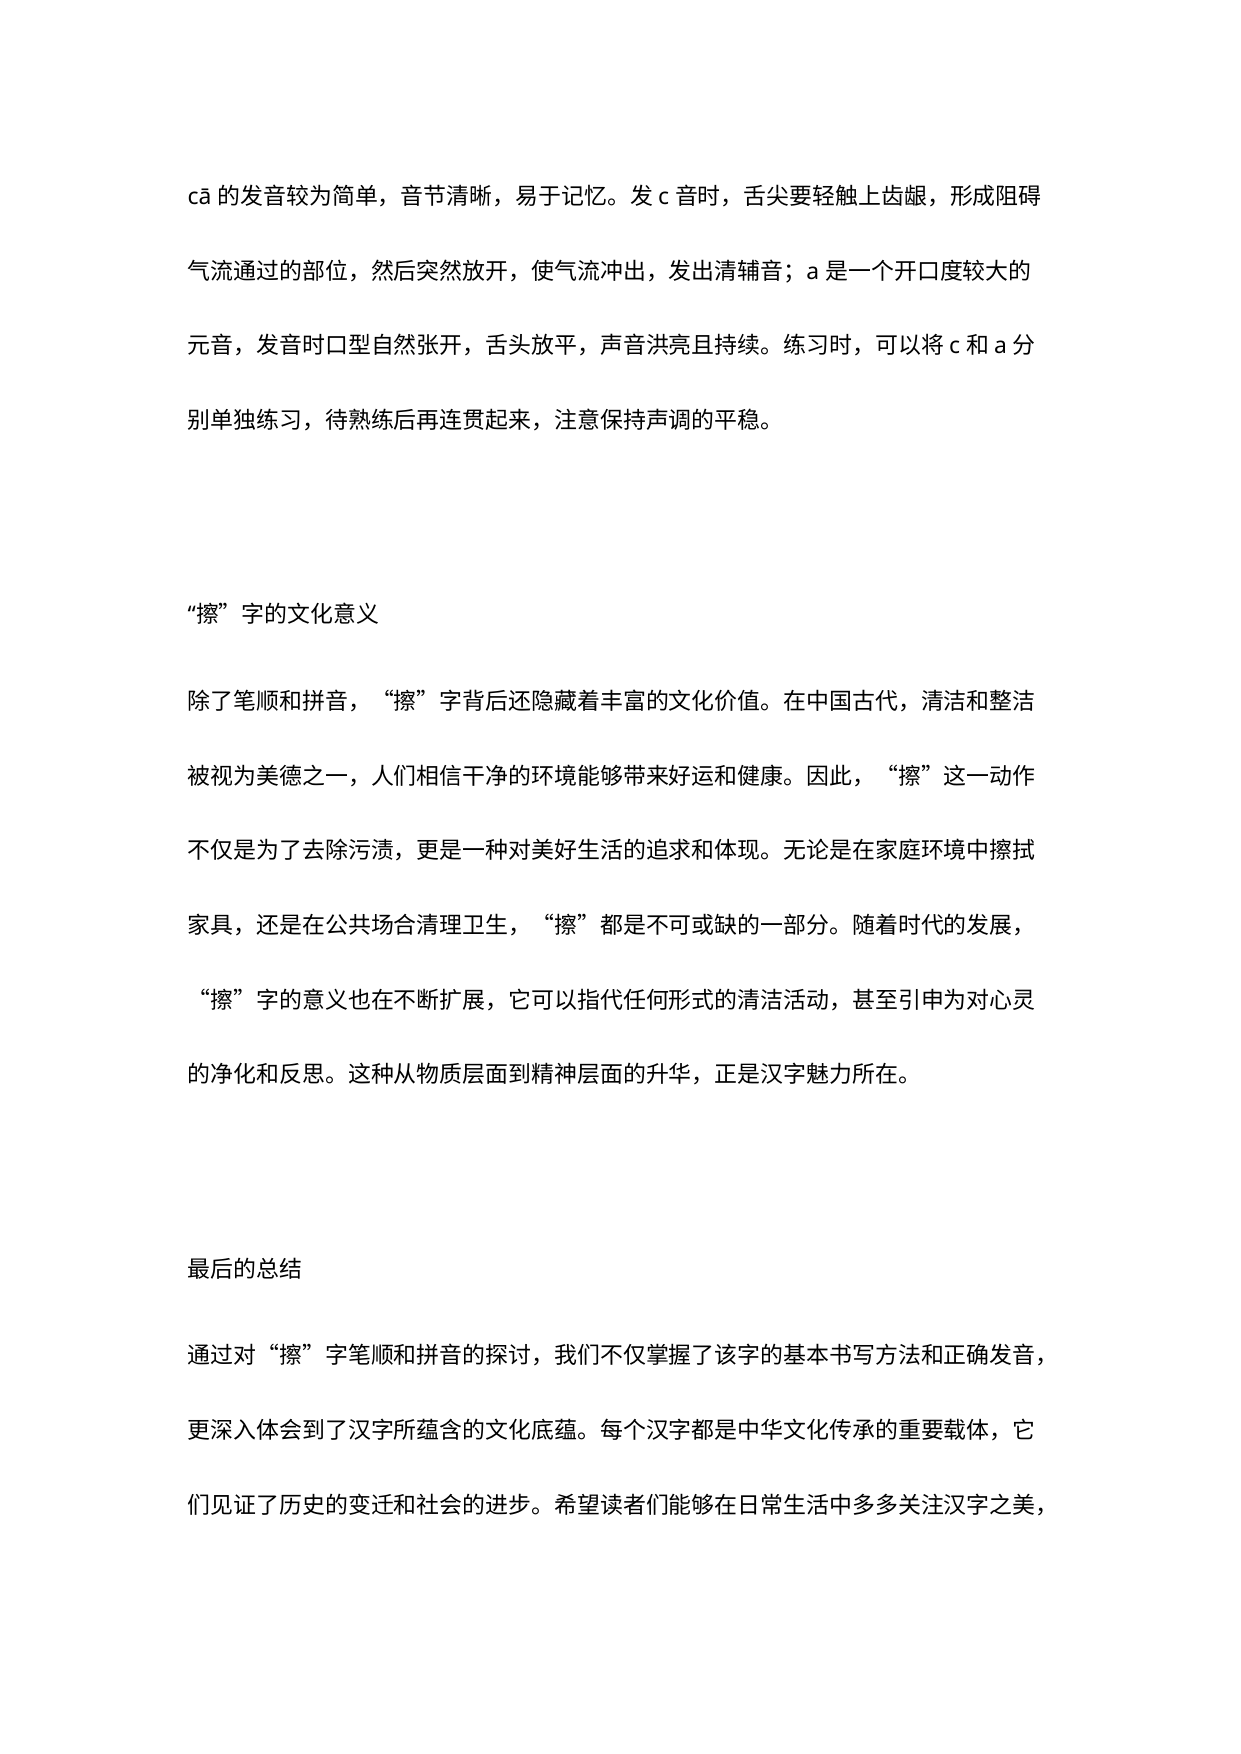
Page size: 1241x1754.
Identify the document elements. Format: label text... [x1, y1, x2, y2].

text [187, 162, 1053, 451]
text 除了笔顺和拼音，“擦”字背后还隐藏着丰富的文化价值。在中国古代，清洁和整洁被视为美德之一，人们相信干净的环境能够带来好运和健康。因此，“擦”这一动作不仅是为了去除污渍，更是一种对美好生活的追求和体现。无论是在家庭环境中擦拭家具，还是在公共场合清理卫生，“擦”都是不可或缺的一部分。随着时代的发展，“擦”字的意义也在不断扩展，它可以指代任何形式的清洁活动，甚至引申为对心灵的净化和反思。这种从物质层面到精神层面的升华，正是汉字魅力所在。 [187, 667, 1053, 1105]
text “擦”字的文化意义 [187, 580, 1053, 645]
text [187, 1321, 1053, 1536]
text 最后的总结 [187, 1235, 1053, 1300]
